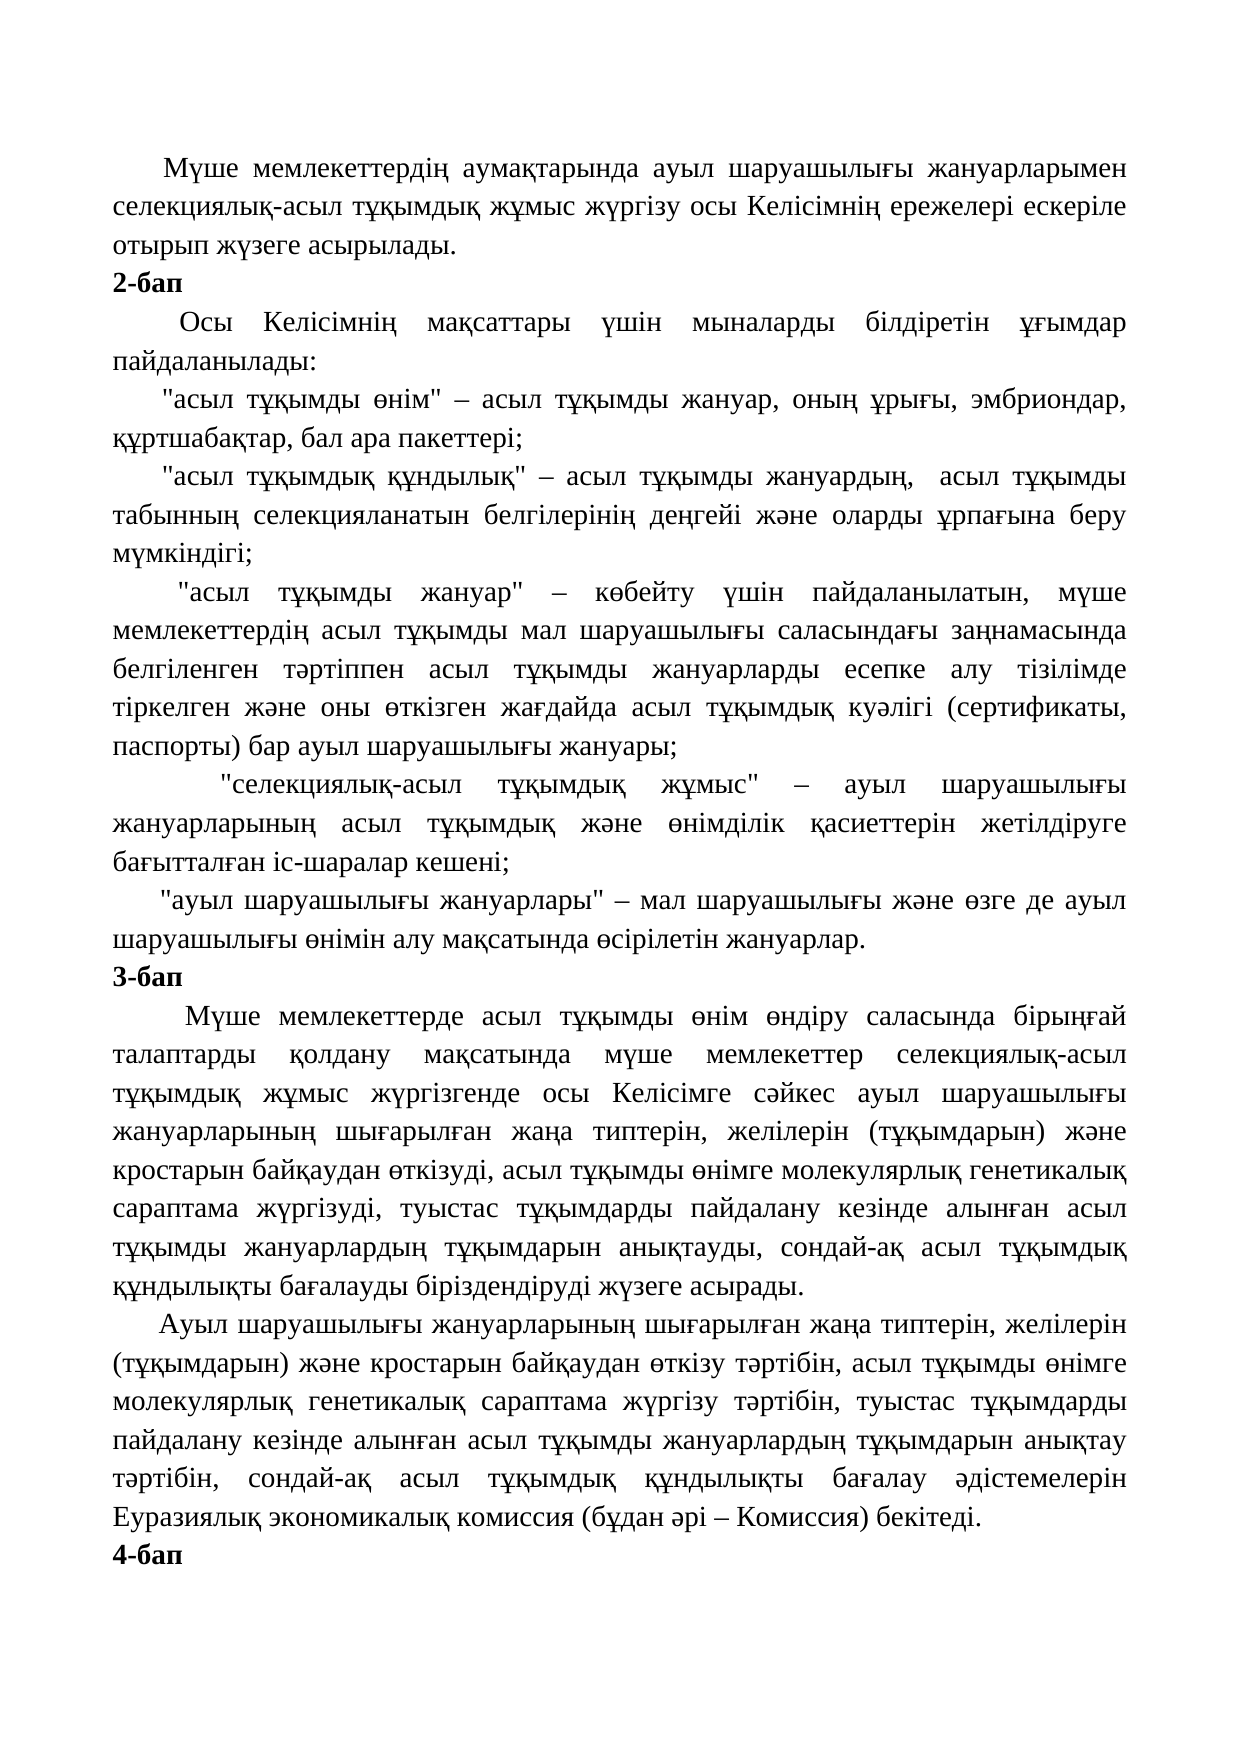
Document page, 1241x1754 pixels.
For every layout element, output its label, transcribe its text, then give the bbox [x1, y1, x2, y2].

text Мүше мемлекеттерде асыл тұқымды өнім өндіру саласында бірыңғай талаптарды қолдану мақсатында мүше мемлекеттер селекциялық-асыл тұқымдық жұмыс жүргізгенде осы Келісімге сәйкес ауыл шаруашылығы жануарларының шығарылған жаңа типтерін, желілерін (тұқымдарын) және кростарын байқаудан өткізуді, асыл тұқымды өнімге молекулярлық генетикалық сараптама жүргізуді, туыстас тұқымдарды пайдалану кезінде алынған асыл тұқымды жануарлардың тұқымдарын анықтауды, сондай-ақ асыл тұқымдық құндылықты бағалауды біріздендіруді жүзеге асырады. [112, 998, 1128, 1301]
text 2-бап [112, 266, 1128, 299]
text 3-бап [112, 959, 1128, 993]
text "ауыл шаруашылығы жануарлары" – мал шаруашылығы және өзге де ауыл шаруашылығы өнімін алу мақсатында өсірілетін жануарлар. [112, 882, 1128, 954]
text "асыл тұқымдық құндылық" – асыл тұқымды жануардың, асыл тұқымды табынның селекцияланатын белгілерінің деңгейі және оларды ұрпағына беру мүмкіндігі; [112, 458, 1128, 569]
text Осы Келісімнің мақсаттары үшін мыналарды білдіретін ұғымдар пайдаланылады: [112, 304, 1128, 376]
text "асыл тұқымды өнім" – асыл тұқымды жануар, оның ұрығы, эмбриондар, құртшабақтар, бал ара пакеттері; [112, 381, 1128, 453]
text Ауыл шаруашылығы жануарларының шығарылған жаңа типтерін, желілерін (тұқымдарын) және кростарын байқаудан өткізу тәртібін, асыл тұқымды өнімге молекулярлық генетикалық сараптама жүргізу тәртібін, туыстас тұқымдарды пайдалану кезінде алынған асыл тұқымды жануарлардың тұқымдарын анықтау тәртібін, сондай-ақ асыл тұқымдық құндылықты бағалау әдістемелерін Еуразиялық экономикалық комиссия (бұдан әрі – Комиссия) бекітеді. [112, 1306, 1128, 1532]
text "селекциялық-асыл тұқымдық жұмыс" – ауыл шаруашылығы жануарларының асыл тұқымдық және өнімділік қасиеттерін жетілдіруге бағытталған іс-шаралар кешені; [112, 767, 1128, 877]
text 4-бап [112, 1537, 1128, 1571]
text Мүше мемлекеттердің аумақтарында ауыл шаруашылығы жануарларымен селекциялық-асыл тұқымдық жұмыс жүргізу осы Келісімнің ережелері ескеріле отырып жүзеге асырылады. [112, 150, 1128, 261]
text "асыл тұқымды жануар" – көбейту үшін пайдаланылатын, мүше мемлекеттердің асыл тұқымды мал шаруашылығы саласындағы заңнамасында белгіленген тәртіппен асыл тұқымды жануарларды есепке алу тізілімде тіркелген және оны өткізген жағдайда асыл тұқымдық куәлігі (сертификаты, паспорты) бар ауыл шаруашылығы жануары; [112, 574, 1128, 762]
